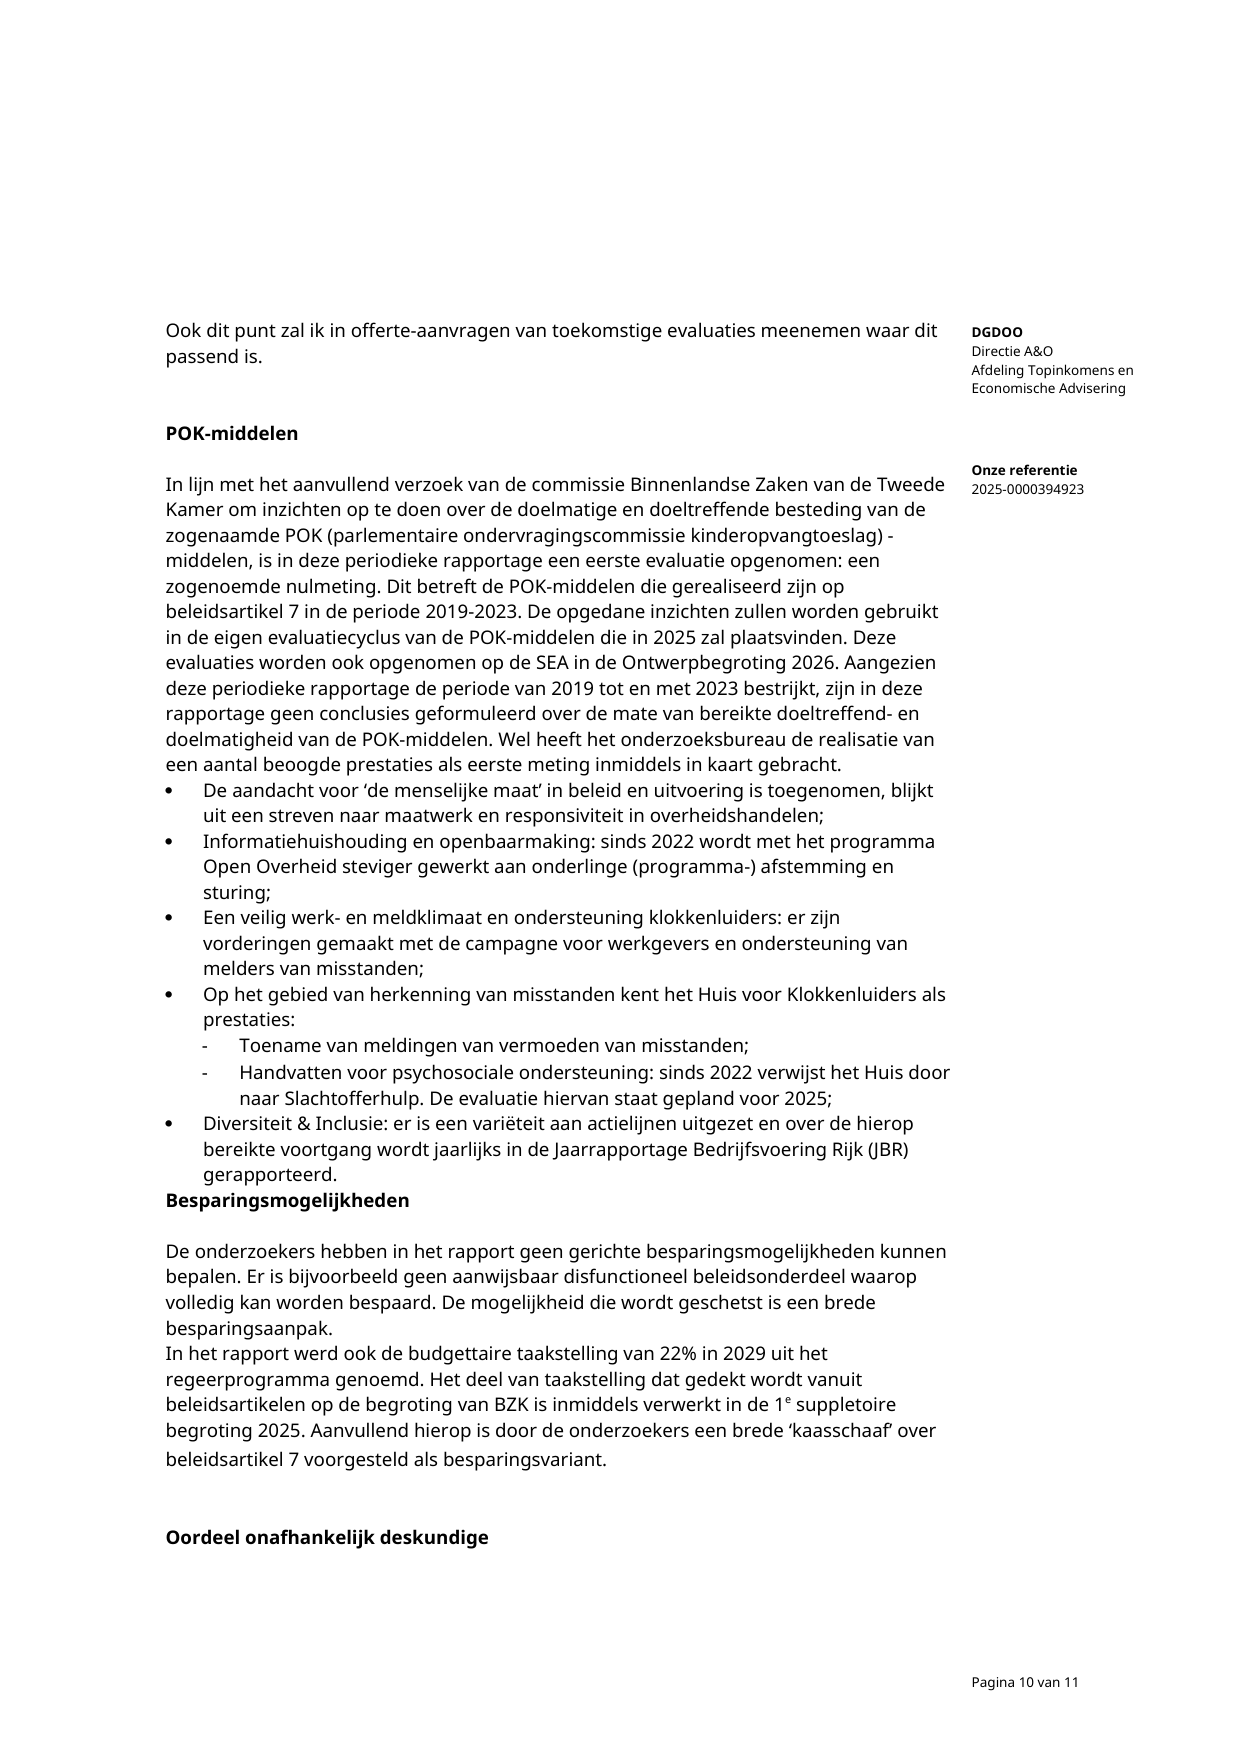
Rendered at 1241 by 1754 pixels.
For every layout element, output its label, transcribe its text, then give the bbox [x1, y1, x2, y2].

list De aandacht voor ‘de menselijke maat’ in beleid en uitvoering is toegenomen, blijkt uit een streven naar maatwerk en responsiviteit in overheidshandelen; [165, 777, 951, 828]
text In het rapport werd ook de budgettaire taakstelling van 22% in 2029 uit het regeerprogramma genoemd. Het deel van taakstelling dat gedekt wordt vanuit beleidsartikelen op de begroting van BZK is inmiddels verwerkt in de 1e suppletoire begroting 2025. Aanvullend hierop is door de onderzoekers een brede ‘kaasschaaf’ over beleidsartikel 7 voorgesteld als besparingsvariant. [165, 1340, 951, 1473]
list Diversiteit & Inclusie: er is een variëteit aan actielijnen uitgezet en over de hierop bereikte voortgang wordt jaarlijks in de Jaarrapportage Bedrijfsvoering Rijk (JBR) gerapporteerd. [165, 1111, 951, 1187]
list Toename van meldingen van vermoeden van misstanden; [202, 1032, 951, 1058]
list Handvatten voor psychosociale ondersteuning: sinds 2022 verwijst het Huis door naar Slachtofferhulp. De evaluatie hiervan staat gepland voor 2025; [202, 1060, 951, 1111]
list Op het gebied van herkenning van misstanden kent het Huis voor Klokkenluiders als prestaties: [165, 981, 951, 1032]
text In lijn met het aanvullend verzoek van de commissie Binnenlandse Zaken van de Tweede Kamer om inzichten op te doen over de doelmatige en doeltreffende besteding van de zogenaamde POK (parlementaire ondervragingscommissie kinderopvangtoeslag) -middelen, is in deze periodieke rapportage een eerste evaluatie opgenomen: een zogenoemde nulmeting. Dit betreft de POK-middelen die gerealiseerd zijn op beleidsartikel 7 in de periode 2019-2023. De opgedane inzichten zullen worden gebruikt in de eigen evaluatiecyclus van de POK-middelen die in 2025 zal plaatsvinden. Deze evaluaties worden ook opgenomen op de SEA in de Ontwerpbegroting 2026. Aangezien deze periodieke rapportage de periode van 2019 tot en met 2023 bestrijkt, zijn in deze rapportage geen conclusies geformuleerd over de mate van bereikte doeltreffend- en doelmatigheid van de POK-middelen. Wel heeft het onderzoeksbureau de realisatie van een aantal beoogde prestaties als eerste meting inmiddels in kaart gebracht. [165, 471, 951, 777]
text De onderzoekers hebben in het rapport geen gerichte besparingsmogelijkheden kunnen bepalen. Er is bijvoorbeeld geen aanwijsbaar disfunctioneel beleidsonderdeel waarop volledig kan worden bespaard. De mogelijkheid die wordt geschetst is een brede besparingsaanpak. [165, 1238, 951, 1340]
list Een veilig werk- en meldklimaat en ondersteuning klokkenluiders: er zijn vorderingen gemaakt met de campagne voor werkgevers en ondersteuning van melders van misstanden; [165, 905, 951, 981]
list Besparingsmogelijkheden [165, 1187, 951, 1213]
text Ook dit punt zal ik in offerte-aanvragen van toekomstige evaluaties meenemen waar dit passend is. [165, 318, 951, 369]
text Oordeel onafhankelijk deskundige [165, 1524, 951, 1549]
text POK-middelen [165, 420, 951, 445]
list Informatiehuishouding en openbaarmaking: sinds 2022 wordt met het programma Open Overheid steviger gewerkt aan onderlinge (programma-) afstemming en sturing; [165, 828, 951, 905]
